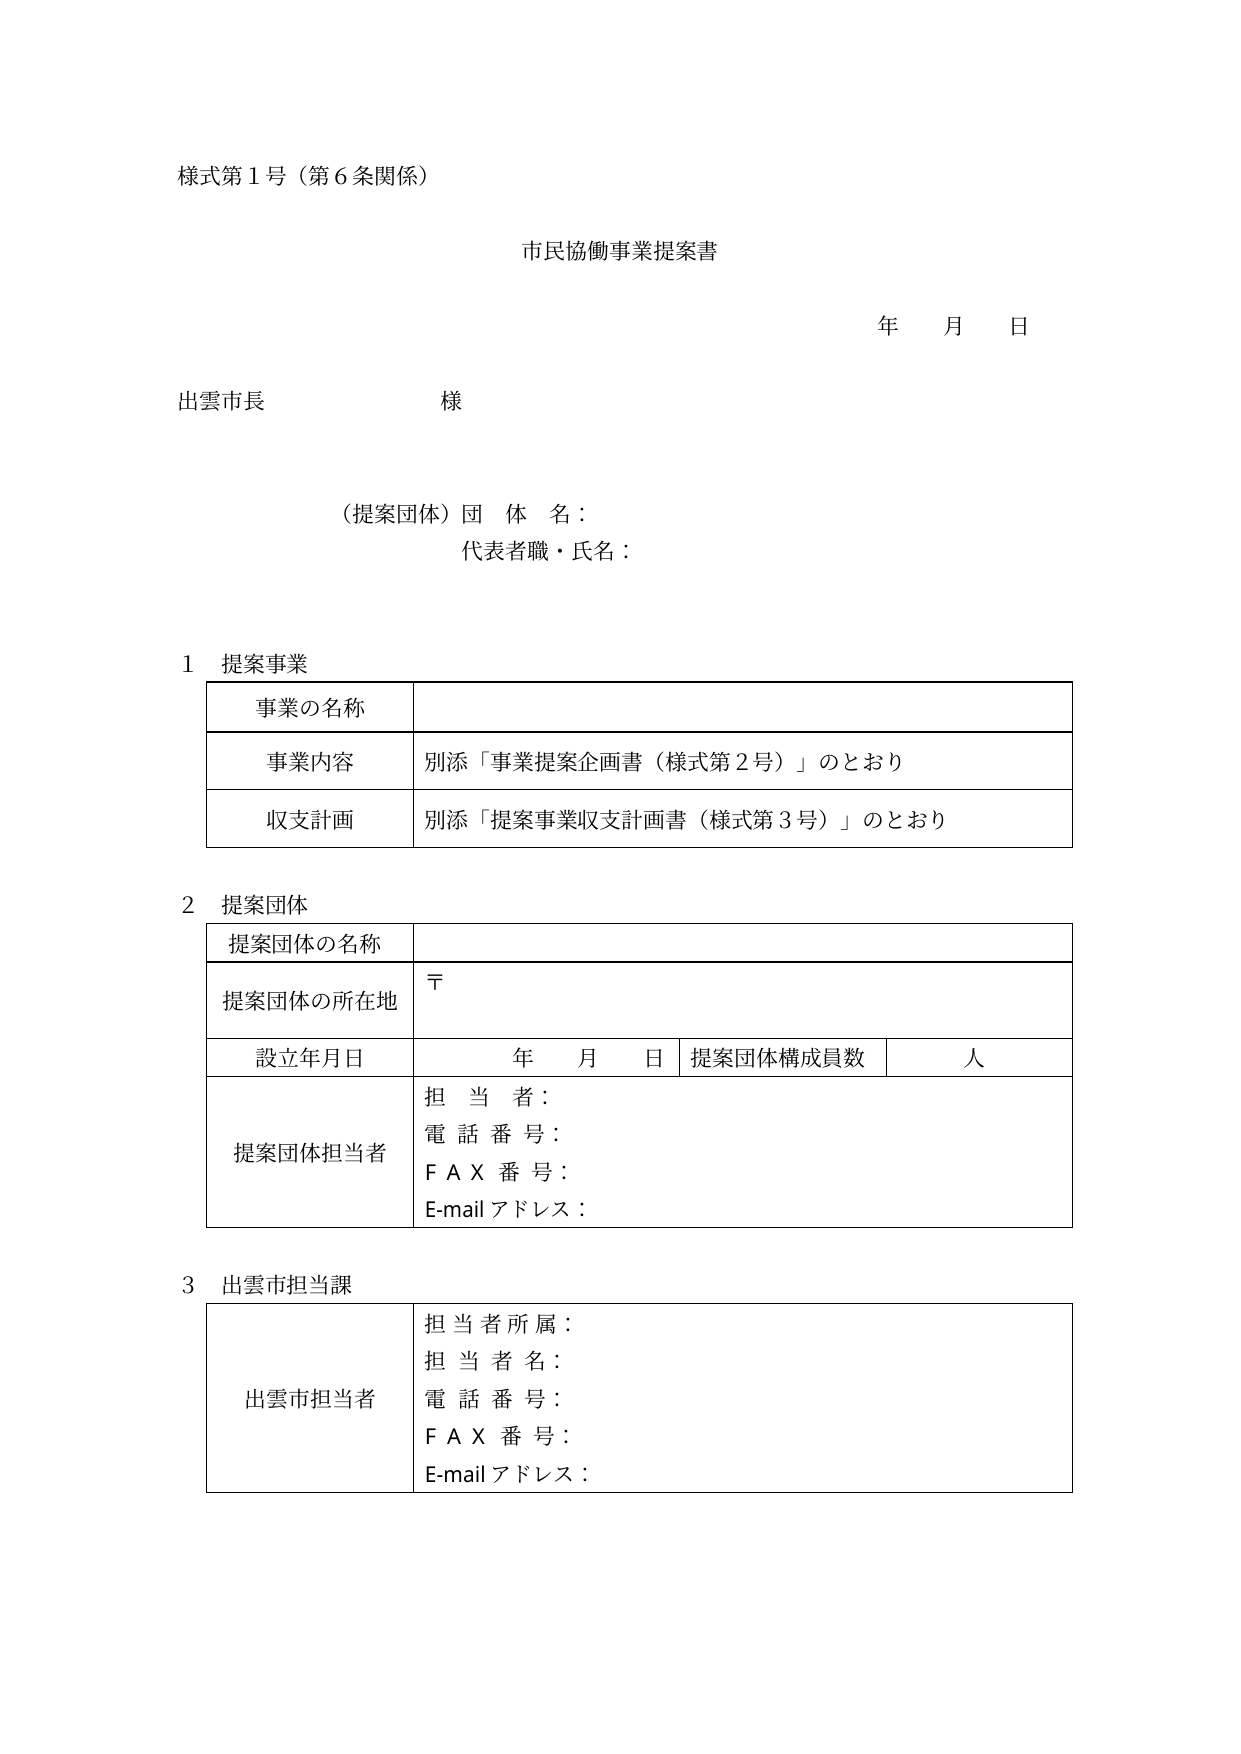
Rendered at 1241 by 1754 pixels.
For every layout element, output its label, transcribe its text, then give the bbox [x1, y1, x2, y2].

text １ 提案事業 [177, 644, 1063, 681]
table_header [414, 924, 1072, 961]
text ２ 提案団体 [177, 885, 1063, 923]
table_cell 担当者： 電話番号： FAX番号： E-mailアドレス： [414, 1077, 1072, 1227]
table_cell 人 [887, 1039, 1072, 1076]
table_cell 提案団体の所在地 [207, 963, 413, 1037]
table_header [414, 683, 1072, 731]
table_header 担当者所属： 担当者名： 電話番号： FAX番号： E-mailアドレス： [414, 1304, 1072, 1492]
table_cell 提案団体構成員数 [680, 1039, 886, 1076]
table_cell 収支計画 [207, 790, 413, 847]
table_header 提案団体の名称 [207, 924, 413, 961]
table_cell 別添「提案事業収支計画書（様式第３号）」のとおり [414, 790, 1072, 847]
text 代表者職・氏名： [177, 531, 1063, 569]
table_cell 別添「事業提案企画書（様式第２号）」のとおり [414, 733, 1072, 789]
table_cell 〒 [414, 963, 1072, 1037]
text 年 月 日 [177, 306, 1063, 344]
text （提案団体）団体名： [177, 494, 1063, 531]
text 市民協働事業提案書 [177, 231, 1063, 269]
table_header 事業の名称 [207, 683, 413, 731]
text 出雲市長 様 [177, 381, 1063, 419]
table_cell 事業内容 [207, 733, 413, 789]
text 様式第１号（第６条関係） [177, 156, 1063, 194]
table_cell 設立年月日 [207, 1039, 413, 1076]
table_header 出雲市担当者 [207, 1304, 413, 1492]
table_cell 年 月 日 [414, 1039, 679, 1076]
text ３ 出雲市担当課 [177, 1266, 1063, 1303]
table_cell 提案団体担当者 [207, 1077, 413, 1227]
